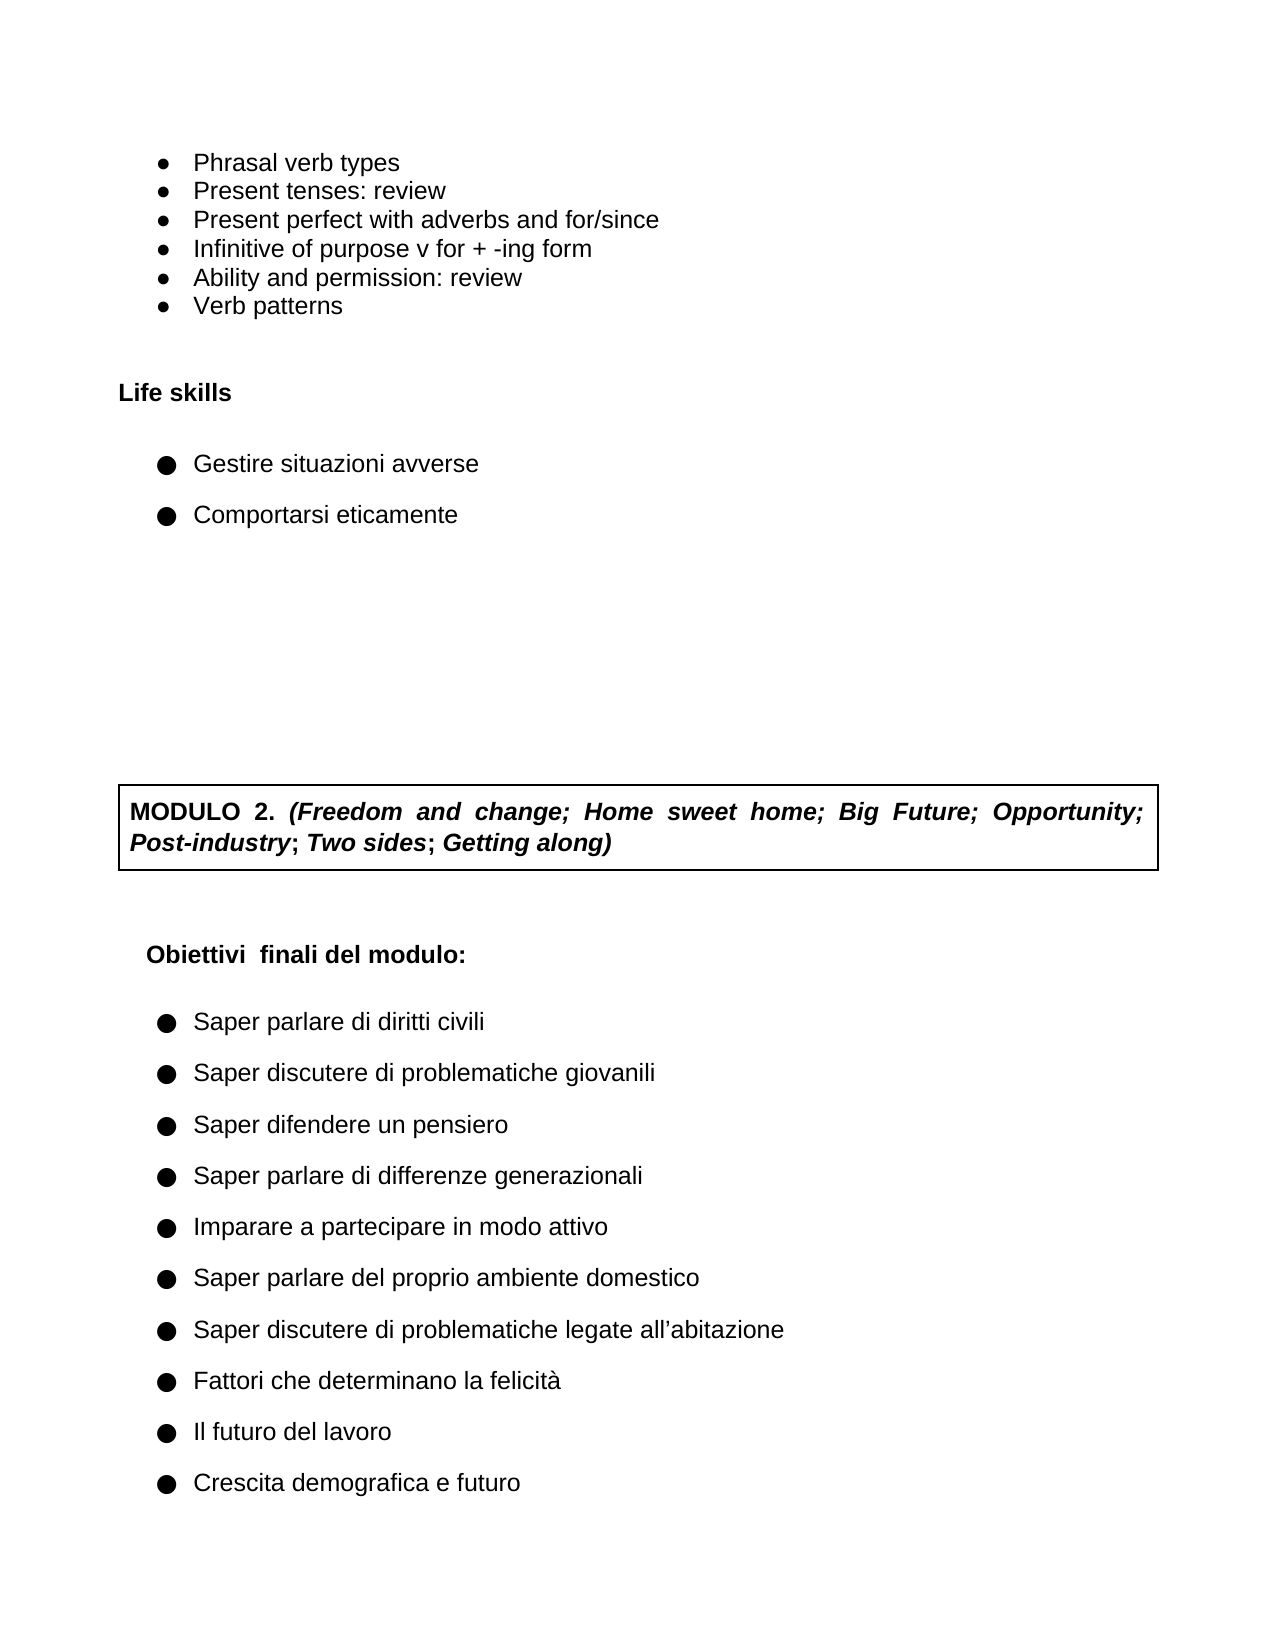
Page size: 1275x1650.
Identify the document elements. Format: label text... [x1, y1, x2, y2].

list Present perfect with adverbs and for/since [156, 205, 1157, 234]
list Imparare a partecipare in modo attivo [156, 1199, 1157, 1250]
list Saper discutere di problematiche giovanili [156, 1045, 1157, 1096]
list Present tenses: review [156, 176, 1157, 205]
list Fattori che determinano la felicità [156, 1352, 1157, 1404]
list Phrasal verb types [156, 148, 1157, 176]
list Gestire situazioni avverse [156, 435, 1157, 486]
text Life skills [118, 378, 1157, 406]
list Il futuro del lavoro [156, 1404, 1157, 1455]
list Infinitive of purpose v for + -ing form [156, 234, 1157, 263]
list Saper parlare di differenze generazionali [156, 1147, 1157, 1199]
list Crescita demografica e futuro [156, 1455, 1157, 1506]
list Saper parlare di diritti civili [156, 994, 1157, 1045]
table_header MODULO 2. (Freedom and change; Home sweet home; Big Future; Opportunity; Post-industry; Two sides; Getting along) [120, 786, 1157, 869]
list Saper parlare del proprio ambiente domestico [156, 1250, 1157, 1301]
text Obiettivi finali del modulo: [118, 940, 1157, 969]
list Saper discutere di problematiche legate all’abitazione [156, 1301, 1157, 1352]
list Verb patterns [156, 291, 1157, 320]
list Ability and permission: review [156, 263, 1157, 291]
list Saper difendere un pensiero [156, 1096, 1157, 1147]
list Comportarsi eticamente [156, 486, 1157, 538]
